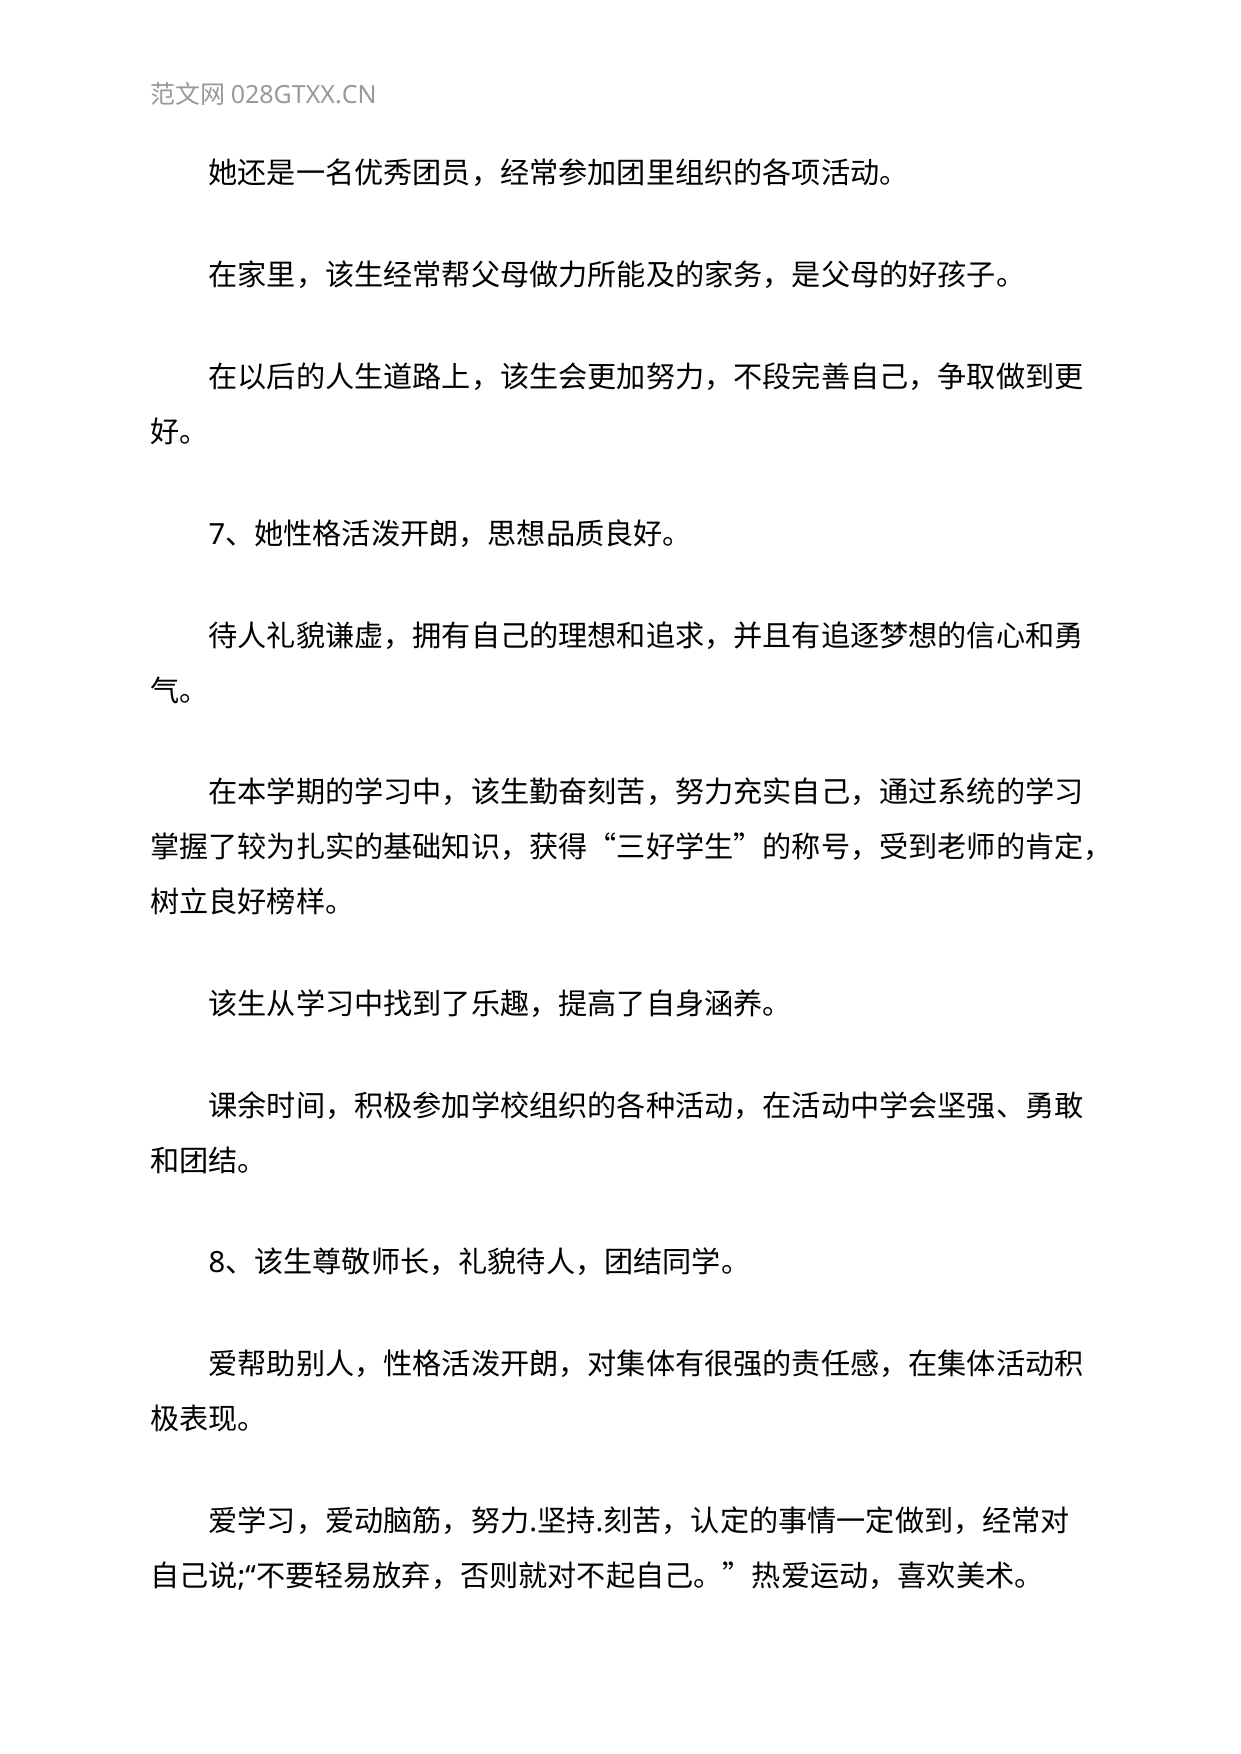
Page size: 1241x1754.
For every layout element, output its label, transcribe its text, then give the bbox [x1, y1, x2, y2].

text 她还是一名优秀团员，经常参加团里组织的各项活动。 [150, 150, 1090, 192]
text 7、她性格活泼开朗，思想品质良好。 [150, 510, 1090, 553]
text 课余时间，积极参加学校组织的各种活动，在活动中学会坚强、勇敢和团结。 [150, 1082, 1090, 1179]
text 8、该生尊敬师长，礼貌待人，团结同学。 [150, 1239, 1090, 1281]
text 爱帮助别人，性格活泼开朗，对集体有很强的责任感，在集体活动积极表现。 [150, 1341, 1090, 1438]
text 在以后的人生道路上，该生会更加努力，不段完善自己，争取做到更好。 [150, 353, 1090, 451]
text 在家里，该生经常帮父母做力所能及的家务，是父母的好孩子。 [150, 252, 1090, 294]
text 该生从学习中找到了乐趣，提高了自身涵养。 [150, 980, 1090, 1023]
text 待人礼貌谦虚，拥有自己的理想和追求，并且有追逐梦想的信心和勇气。 [150, 612, 1090, 709]
text 爱学习，爱动脑筋，努力.坚持.刻苦，认定的事情一定做到，经常对自己说;“不要轻易放弃，否则就对不起自己。”热爱运动，喜欢美术。 [150, 1497, 1090, 1595]
text 在本学期的学习中，该生勤奋刻苦，努力充实自己，通过系统的学习掌握了较为扎实的基础知识，获得“三好学生”的称号，受到老师的肯定，树立良好榜样。 [150, 769, 1090, 921]
